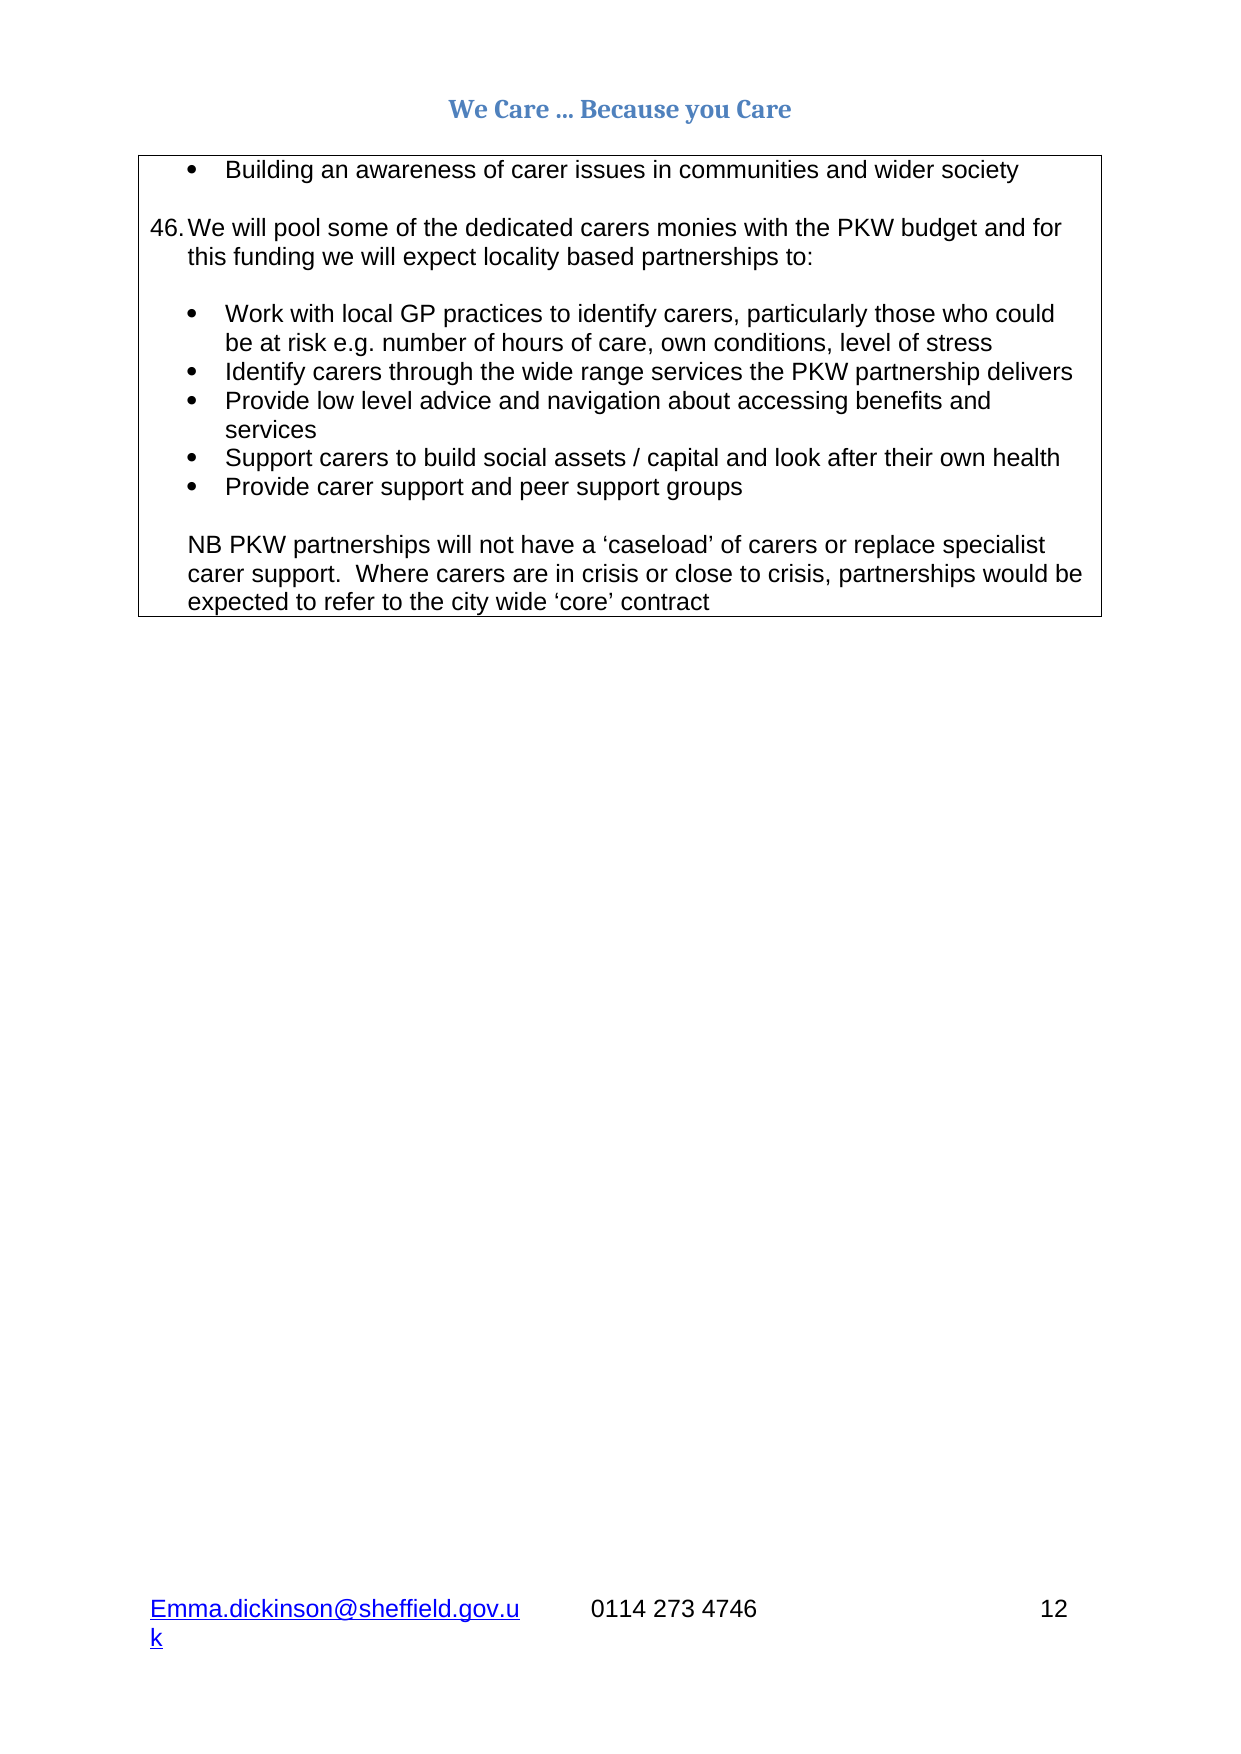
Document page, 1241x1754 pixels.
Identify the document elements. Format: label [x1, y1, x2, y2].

table_cell [139, 156, 1101, 616]
